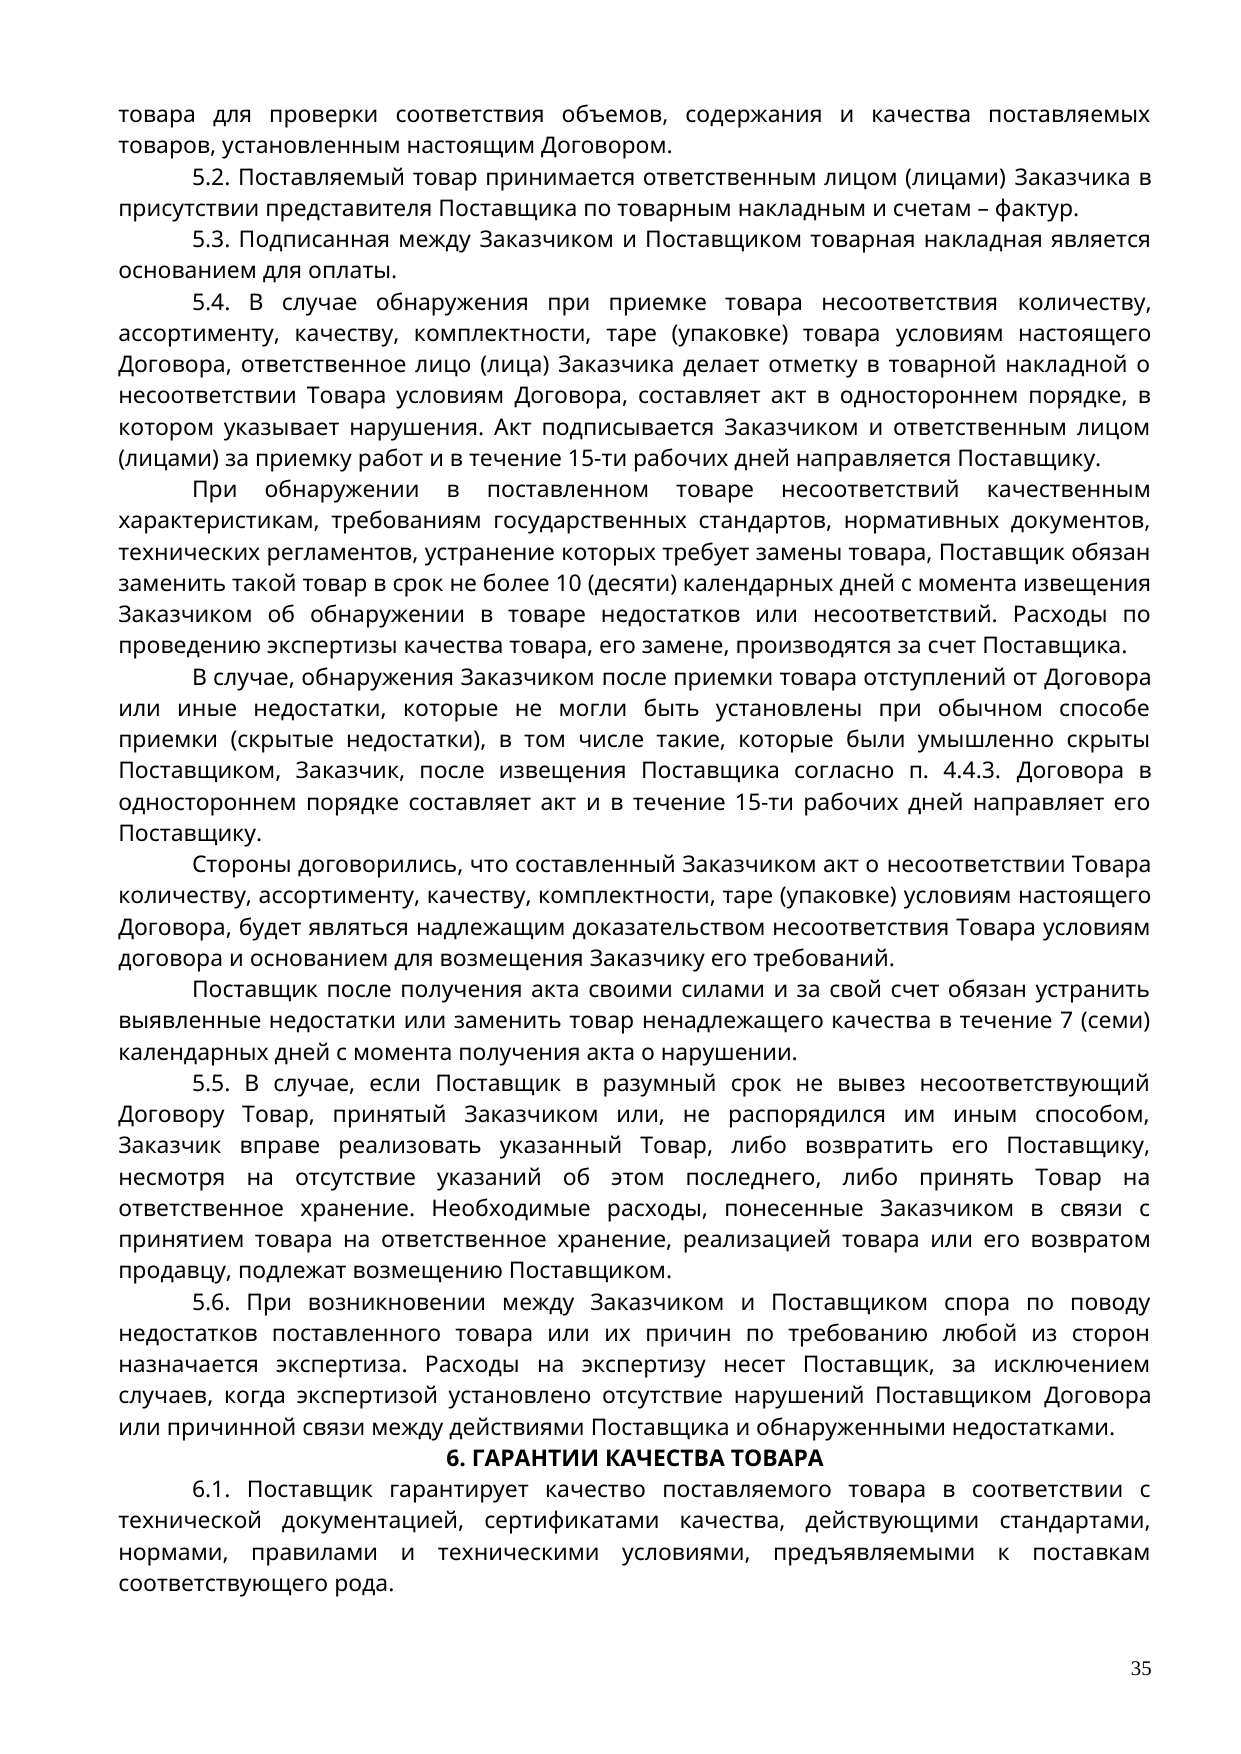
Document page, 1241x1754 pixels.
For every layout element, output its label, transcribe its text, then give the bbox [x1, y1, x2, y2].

text 5.5. В случае, если Поставщик в разумный срок не вывез несоответствующий Договору Товар, принятый Заказчиком или, не распорядился им иным способом, Заказчик вправе реализовать указанный Товар, либо возвратить его Поставщику, несмотря на отсутствие указаний об этом последнего, либо принять Товар на ответственное хранение. Необходимые расходы, понесенные Заказчиком в связи с принятием товара на ответственное хранение, реализацией товара или его возвратом продавцу, подлежат возмещению Поставщиком. [118, 1067, 1152, 1285]
text 6.1. Поставщик гарантирует качество поставляемого товара в соответствии с технической документацией, сертификатами качества, действующими стандартами, нормами, правилами и техническими условиями, предъявляемыми к поставкам соответствующего рода. [118, 1473, 1152, 1598]
text В случае, обнаружения Заказчиком после приемки товара отступлений от Договора или иные недостатки, которые не могли быть установлены при обычном способе приемки (скрытые недостатки), в том числе такие, которые были умышленно скрыты Поставщиком, Заказчик, после извещения Поставщика согласно п. 4.4.3. Договора в одностороннем порядке составляет акт и в течение 15-ти рабочих дней направляет его Поставщику. [118, 660, 1152, 848]
text 5.6. При возникновении между Заказчиком и Поставщиком спора по поводу недостатков поставленного товара или их причин по требованию любой из сторон назначается экспертиза. Расходы на экспертизу несет Поставщик, за исключением случаев, когда экспертизой установлено отсутствие нарушений Поставщиком Договора или причинной связи между действиями Поставщика и обнаруженными недостатками. [118, 1285, 1152, 1442]
text Поставщик после получения акта своими силами и за свой счет обязан устранить выявленные недостатки или заменить товар ненадлежащего качества в течение 7 (семи) календарных дней с момента получения акта о нарушении. [118, 973, 1152, 1067]
text 5.2. Поставляемый товар принимается ответственным лицом (лицами) Заказчика в присутствии представителя Поставщика по товарным накладным и счетам – фактур. [118, 160, 1152, 223]
text 5.3. Подписанная между Заказчиком и Поставщиком товарная накладная является основанием для оплаты. [118, 223, 1152, 285]
text При обнаружении в поставленном товаре несоответствий качественным характеристикам, требованиям государственных стандартов, нормативных документов, технических регламентов, устранение которых требует замены товара, Поставщик обязан заменить такой товар в срок не более 10 (десяти) календарных дней с момента извещения Заказчиком об обнаружении в товаре недостатков или несоответствий. Расходы по проведению экспертизы качества товара, его замене, производятся за счет Поставщика. [118, 473, 1152, 660]
text 5.4. В случае обнаружения при приемке товара несоответствия количеству, ассортименту, качеству, комплектности, таре (упаковке) товара условиям настоящего Договора, ответственное лицо (лица) Заказчика делает отметку в товарной накладной о несоответствии Товара условиям Договора, составляет акт в одностороннем порядке, в котором указывает нарушения. Акт подписывается Заказчиком и ответственным лицом (лицами) за приемку работ и в течение 15-ти рабочих дней направляется Поставщику. [118, 285, 1152, 473]
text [118, 98, 1152, 160]
text Стороны договорились, что составленный Заказчиком акт о несоответствии Товара количеству, ассортименту, качеству, комплектности, таре (упаковке) условиям настоящего Договора, будет являться надлежащим доказательством несоответствия Товара условиям договора и основанием для возмещения Заказчику его требований. [118, 848, 1152, 973]
text 6. ГАРАНТИИ КАЧЕСТВА ТОВАРА [118, 1442, 1152, 1473]
